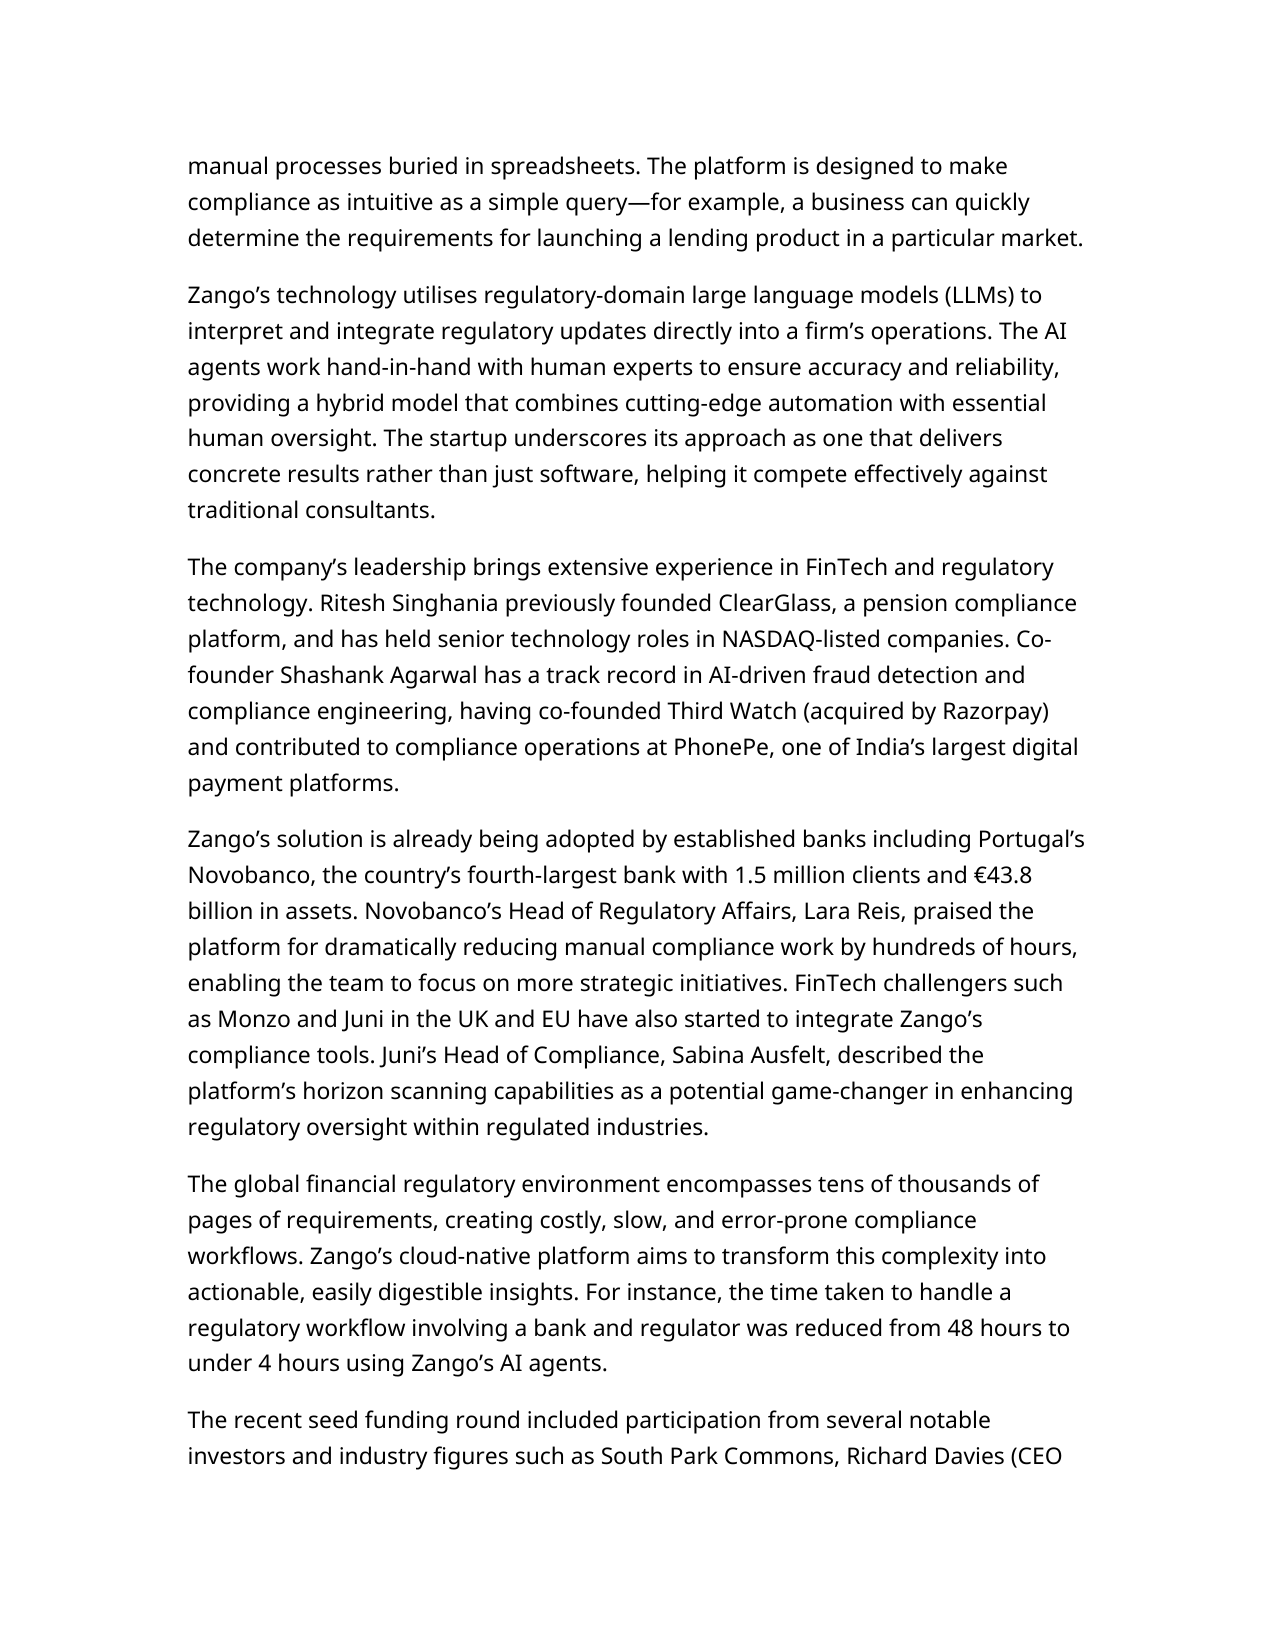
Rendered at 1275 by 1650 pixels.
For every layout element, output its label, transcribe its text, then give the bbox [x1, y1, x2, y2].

text Zango’s solution is already being adopted by established banks including Portugal’s Novobanco, the country’s fourth-largest bank with 1.5 million clients and €43.8 billion in assets. Novobanco’s Head of Regulatory Affairs, Lara Reis, praised the platform for dramatically reducing manual compliance work by hundreds of hours, enabling the team to focus on more strategic initiatives. FinTech challengers such as Monzo and Juni in the UK and EU have also started to integrate Zango’s compliance tools. Juni’s Head of Compliance, Sabina Ausfelt, described the platform’s horizon scanning capabilities as a potential game-changer in enhancing regulatory oversight within regulated industries. [187, 823, 1087, 1142]
text The global financial regulatory environment encompasses tens of thousands of pages of requirements, creating costly, slow, and error-prone compliance workflows. Zango’s cloud-native platform aims to transform this complexity into actionable, easily digestible insights. For instance, the time taken to handle a regulatory workflow involving a bank and regulator was reduced from 48 hours to under 4 hours using Zango’s AI agents. [187, 1168, 1087, 1379]
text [187, 150, 1087, 253]
text Zango’s technology utilises regulatory-domain large language models (LLMs) to interpret and integrate regulatory updates directly into a firm’s operations. The AI agents work hand-in-hand with human experts to ensure accuracy and reliability, providing a hybrid model that combines cutting-edge automation with essential human oversight. The startup underscores its approach as one that delivers concrete results rather than just software, helping it compete effectively against traditional consultants. [187, 279, 1087, 526]
text The company’s leadership brings extensive experience in FinTech and regulatory technology. Ritesh Singhania previously founded ClearGlass, a pension compliance platform, and has held senior technology roles in NASDAQ-listed companies. Co-founder Shashank Agarwal has a track record in AI-driven fraud detection and compliance engineering, having co-founded Third Watch (acquired by Razorpay) and contributed to compliance operations at PhonePe, one of India’s largest digital payment platforms. [187, 551, 1087, 798]
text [187, 1404, 1087, 1471]
